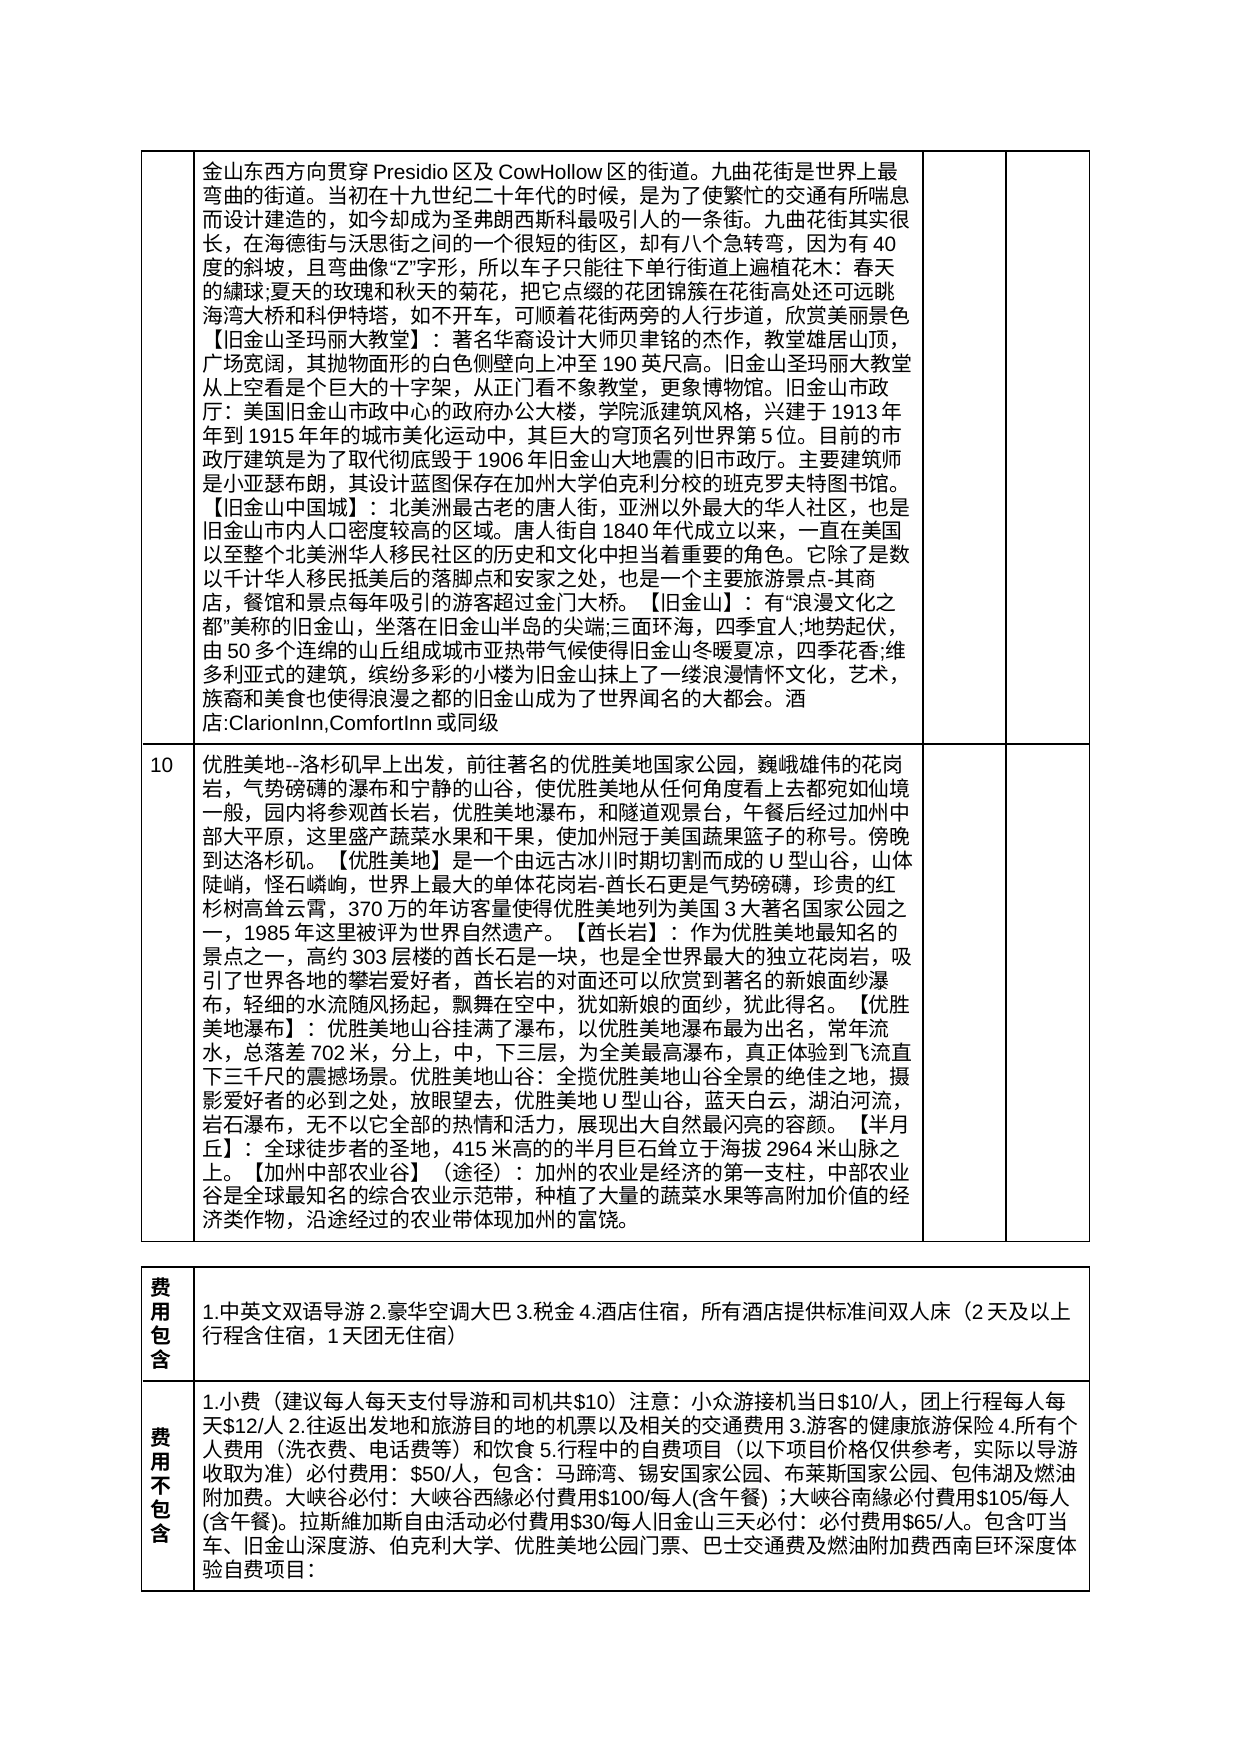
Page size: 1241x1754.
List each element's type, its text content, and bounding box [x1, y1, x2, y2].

table_cell 9 [142, 152, 193, 743]
table_cell 费用不包含 [142, 1381, 193, 1590]
table_cell 1.小费（建议每人每天支付导游和司机共$10）注意：小众游接机当日$10/人，团上行程每人每天$12/人2.往返出发地和旅游目的地的机票以及相关的交通费用3.游客的健康旅游保险4.所有个人费用（洗衣费、电话费等）和饮食5.行程中的自费项目（以下项目价格仅供参考，实际以导游收取为准）必付费用：$50/人，包含：马蹄湾、锡安国家公园、布莱斯国家公园、包伟湖及燃油附加费。大峡谷必付：大峽谷西緣必付費用$100/每人(含午餐)︔大峽谷南緣必付費用$105/每人(含午餐)。拉斯維加斯自由活动必付費用$30/每人旧金山三天必付：必付费用$65/人。包含叮当车、旧金山深度游、伯克利大学、优胜美地公园门票、巴士交通费及燃油附加费西南巨环深度体验自费项目： [195, 1382, 1089, 1590]
table_cell 优胜美地--洛杉矶早上出发，前往著名的优胜美地国家公园，巍峨雄伟的花岗岩，气势磅礴的瀑布和宁静的山谷，使优胜美地从任何角度看上去都宛如仙境一般，园内将参观酋长岩，优胜美地瀑布，和隧道观景台，午餐后经过加州中部大平原，这里盛产蔬菜水果和干果，使加州冠于美国蔬果篮子的称号。傍晚到达洛杉矶。【优胜美地】是一个由远古冰川时期切割而成的U型山谷，山体陡峭，怪石嶙峋，世界上最大的单体花岗岩-酋长石更是气势磅礴，珍贵的红杉树高耸云霄，370万的年访客量使得优胜美地列为美国3大著名国家公园之一，1985年这里被评为世界自然遗产。【酋长岩】：作为优胜美地最知名的景点之一，高约303层楼的酋长石是一块，也是全世界最大的独立花岗岩，吸引了世界各地的攀岩爱好者，酋长岩的对面还可以欣赏到著名的新娘面纱瀑布，轻细的水流随风扬起，飘舞在空中，犹如新娘的面纱，犹此得名。【优胜美地瀑布】：优胜美地山谷挂满了瀑布，以优胜美地瀑布最为出名，常年流水，总落差702米，分上，中，下三层，为全美最高瀑布，真正体验到飞流直下三千尺的震撼场景。优胜美地山谷：全揽优胜美地山谷全景的绝佳之地，摄影爱好者的必到之处，放眼望去，优胜美地U型山谷，蓝天白云，湖泊河流，岩石瀑布，无不以它全部的热情和活力，展现出大自然最闪亮的容颜。【半月丘】：全球徒步者的圣地，415米高的的半月巨石耸立于海拔2964米山脉之上。【加州中部农业谷】（途径）：加州的农业是经济的第一支柱，中部农业谷是全球最知名的综合农业示范带，种植了大量的蔬菜水果等高附加价值的经济类作物，沿途经过的农业带体现加州的富饶。 [195, 745, 922, 1241]
table_header 费用包含 [142, 1268, 193, 1380]
table_cell [1007, 745, 1089, 1241]
table_header 1.中英文双语导游2.豪华空调大巴3.税金4.酒店住宿，所有酒店提供标准间双人床（2天及以上行程含住宿，1天团无住宿） [195, 1268, 1089, 1380]
table_cell [1007, 152, 1089, 743]
table_cell [924, 152, 1005, 743]
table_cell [195, 152, 922, 743]
table_cell [924, 745, 1005, 1241]
table_cell 10 [142, 744, 193, 1241]
